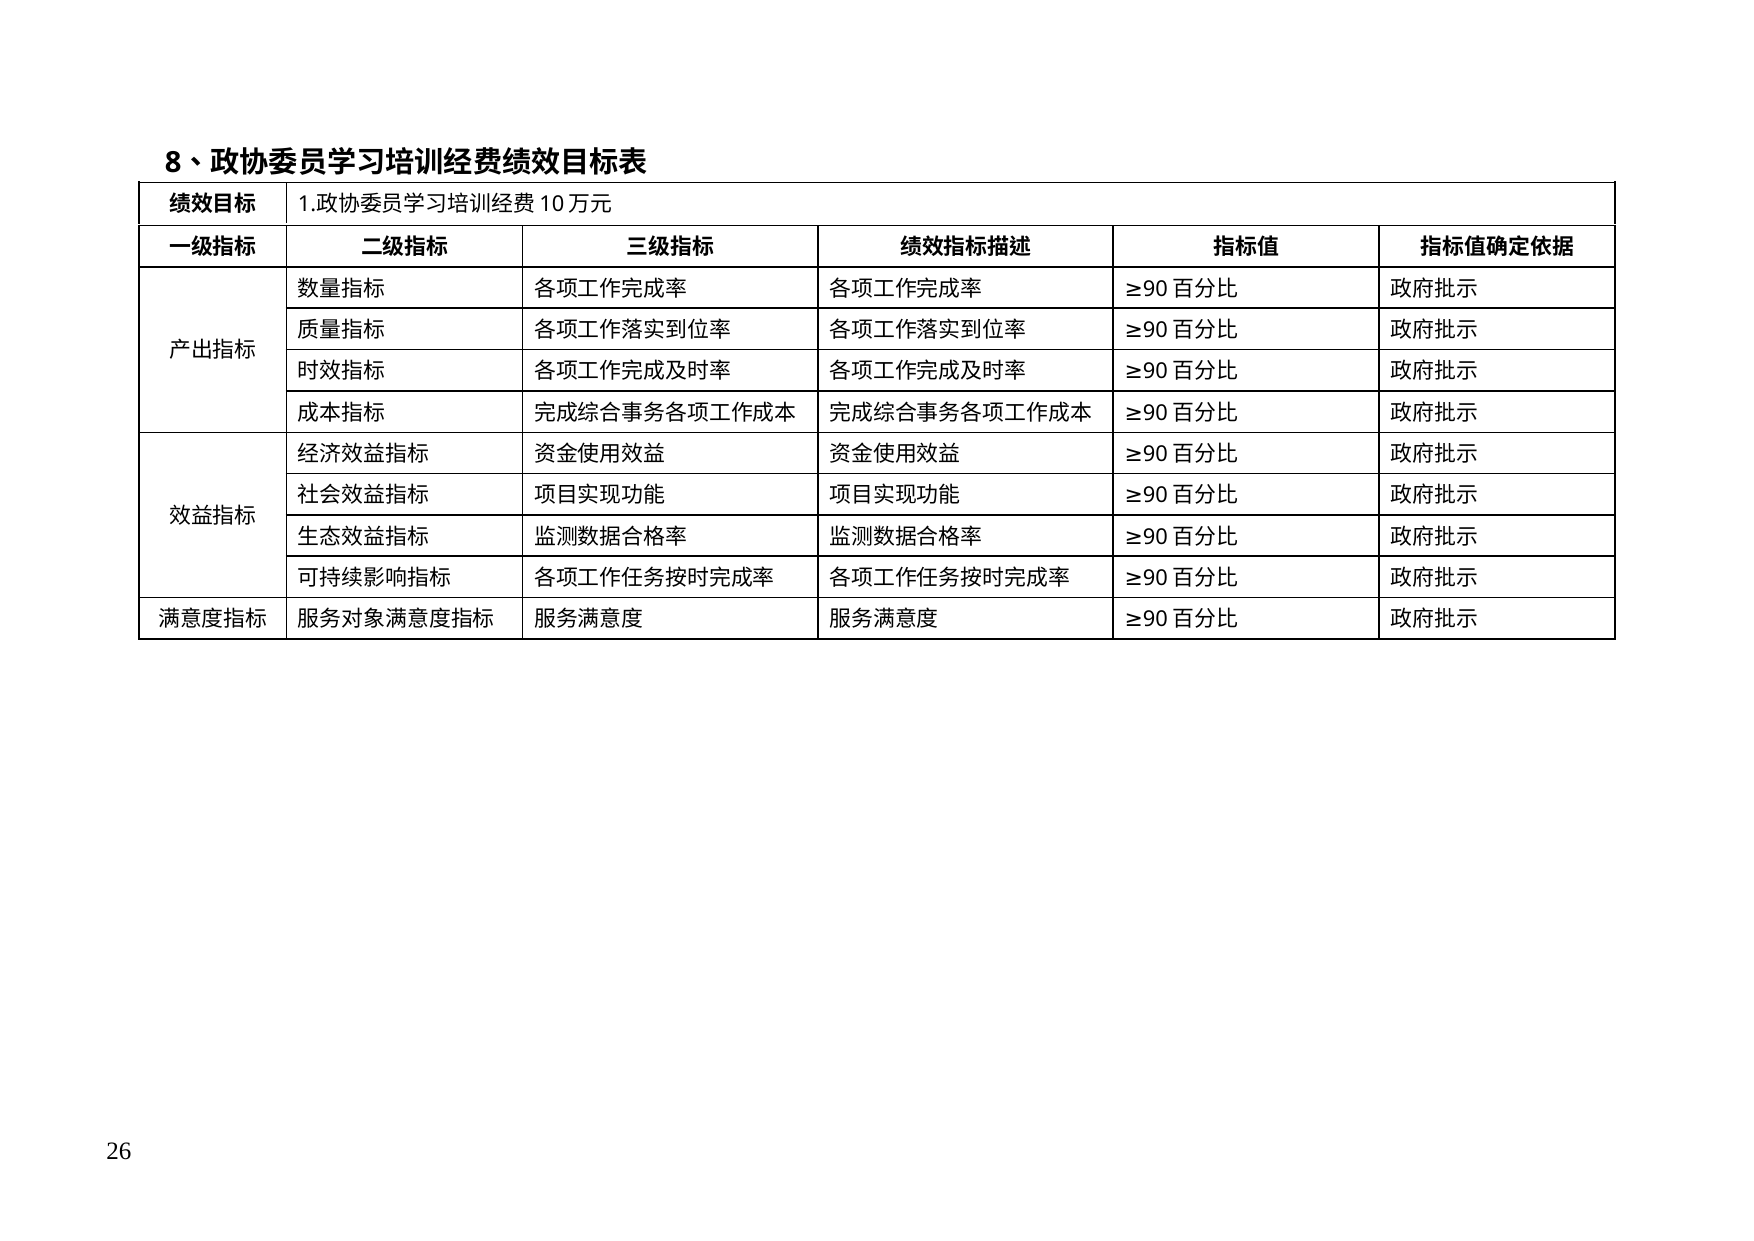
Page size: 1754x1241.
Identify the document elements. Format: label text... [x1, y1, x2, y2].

table_cell 满意度指标 [140, 598, 286, 638]
text 8、政协委员学习培训经费绩效目标表 [106, 142, 1648, 181]
table_cell 成本指标 [287, 392, 522, 431]
table_cell 效益指标 [140, 433, 286, 597]
table_cell 项目实现功能 [819, 474, 1112, 514]
table_cell 项目实现功能 [523, 474, 817, 514]
table_cell 服务对象满意度指标 [287, 598, 522, 638]
table_cell 政府批示 [1380, 309, 1614, 349]
table_cell 质量指标 [287, 309, 522, 349]
table_cell 监测数据合格率 [819, 516, 1112, 555]
table_cell 产出指标 [140, 268, 286, 431]
table_cell 政府批示 [1380, 516, 1614, 555]
table_cell ≥90百分比 [1114, 350, 1378, 390]
table_cell ≥90百分比 [1114, 516, 1378, 555]
table_cell 各项工作完成及时率 [523, 350, 817, 390]
table_header 二级指标 [287, 226, 522, 266]
table_cell 资金使用效益 [819, 433, 1112, 473]
table_cell 政府批示 [1380, 598, 1614, 638]
table_cell ≥90百分比 [1114, 309, 1378, 349]
table_header 绩效目标 [140, 183, 286, 223]
table_cell 政府批示 [1380, 350, 1614, 390]
table_cell ≥90百分比 [1114, 557, 1378, 597]
table_header 三级指标 [523, 226, 817, 266]
table_cell 完成综合事务各项工作成本 [523, 392, 817, 431]
table_cell 各项工作落实到位率 [523, 309, 817, 349]
table_cell ≥90百分比 [1114, 598, 1378, 638]
table_cell 政府批示 [1380, 557, 1614, 597]
table_cell 各项工作完成率 [819, 268, 1112, 307]
table_cell ≥90百分比 [1114, 474, 1378, 514]
table_cell 资金使用效益 [523, 433, 817, 473]
table_header 绩效指标描述 [819, 226, 1112, 266]
table_cell 各项工作完成及时率 [819, 350, 1112, 390]
table_cell 服务满意度 [819, 598, 1112, 638]
table_cell 时效指标 [287, 350, 522, 390]
table_cell 监测数据合格率 [523, 516, 817, 555]
table_cell 各项工作落实到位率 [819, 309, 1112, 349]
table_cell 政府批示 [1380, 268, 1614, 307]
table_cell 完成综合事务各项工作成本 [819, 392, 1112, 431]
table_cell 社会效益指标 [287, 474, 522, 514]
table_header 1.政协委员学习培训经费10万元 [287, 183, 1614, 223]
table_cell 政府批示 [1380, 433, 1614, 473]
table_cell ≥90百分比 [1114, 268, 1378, 307]
table_cell 政府批示 [1380, 392, 1614, 431]
table_cell ≥90百分比 [1114, 392, 1378, 431]
table_cell 生态效益指标 [287, 516, 522, 555]
table_cell 各项工作完成率 [523, 268, 817, 307]
table_cell 可持续影响指标 [287, 557, 522, 597]
table_cell 服务满意度 [523, 598, 817, 638]
table_cell 各项工作任务按时完成率 [523, 557, 817, 597]
table_cell 经济效益指标 [287, 433, 522, 473]
table_cell ≥90百分比 [1114, 433, 1378, 473]
table_cell 数量指标 [287, 268, 522, 307]
table_header 指标值确定依据 [1380, 226, 1614, 266]
table_header 一级指标 [140, 226, 286, 266]
table_cell 政府批示 [1380, 474, 1614, 514]
table_header 指标值 [1114, 226, 1378, 266]
table_cell 各项工作任务按时完成率 [819, 557, 1112, 597]
